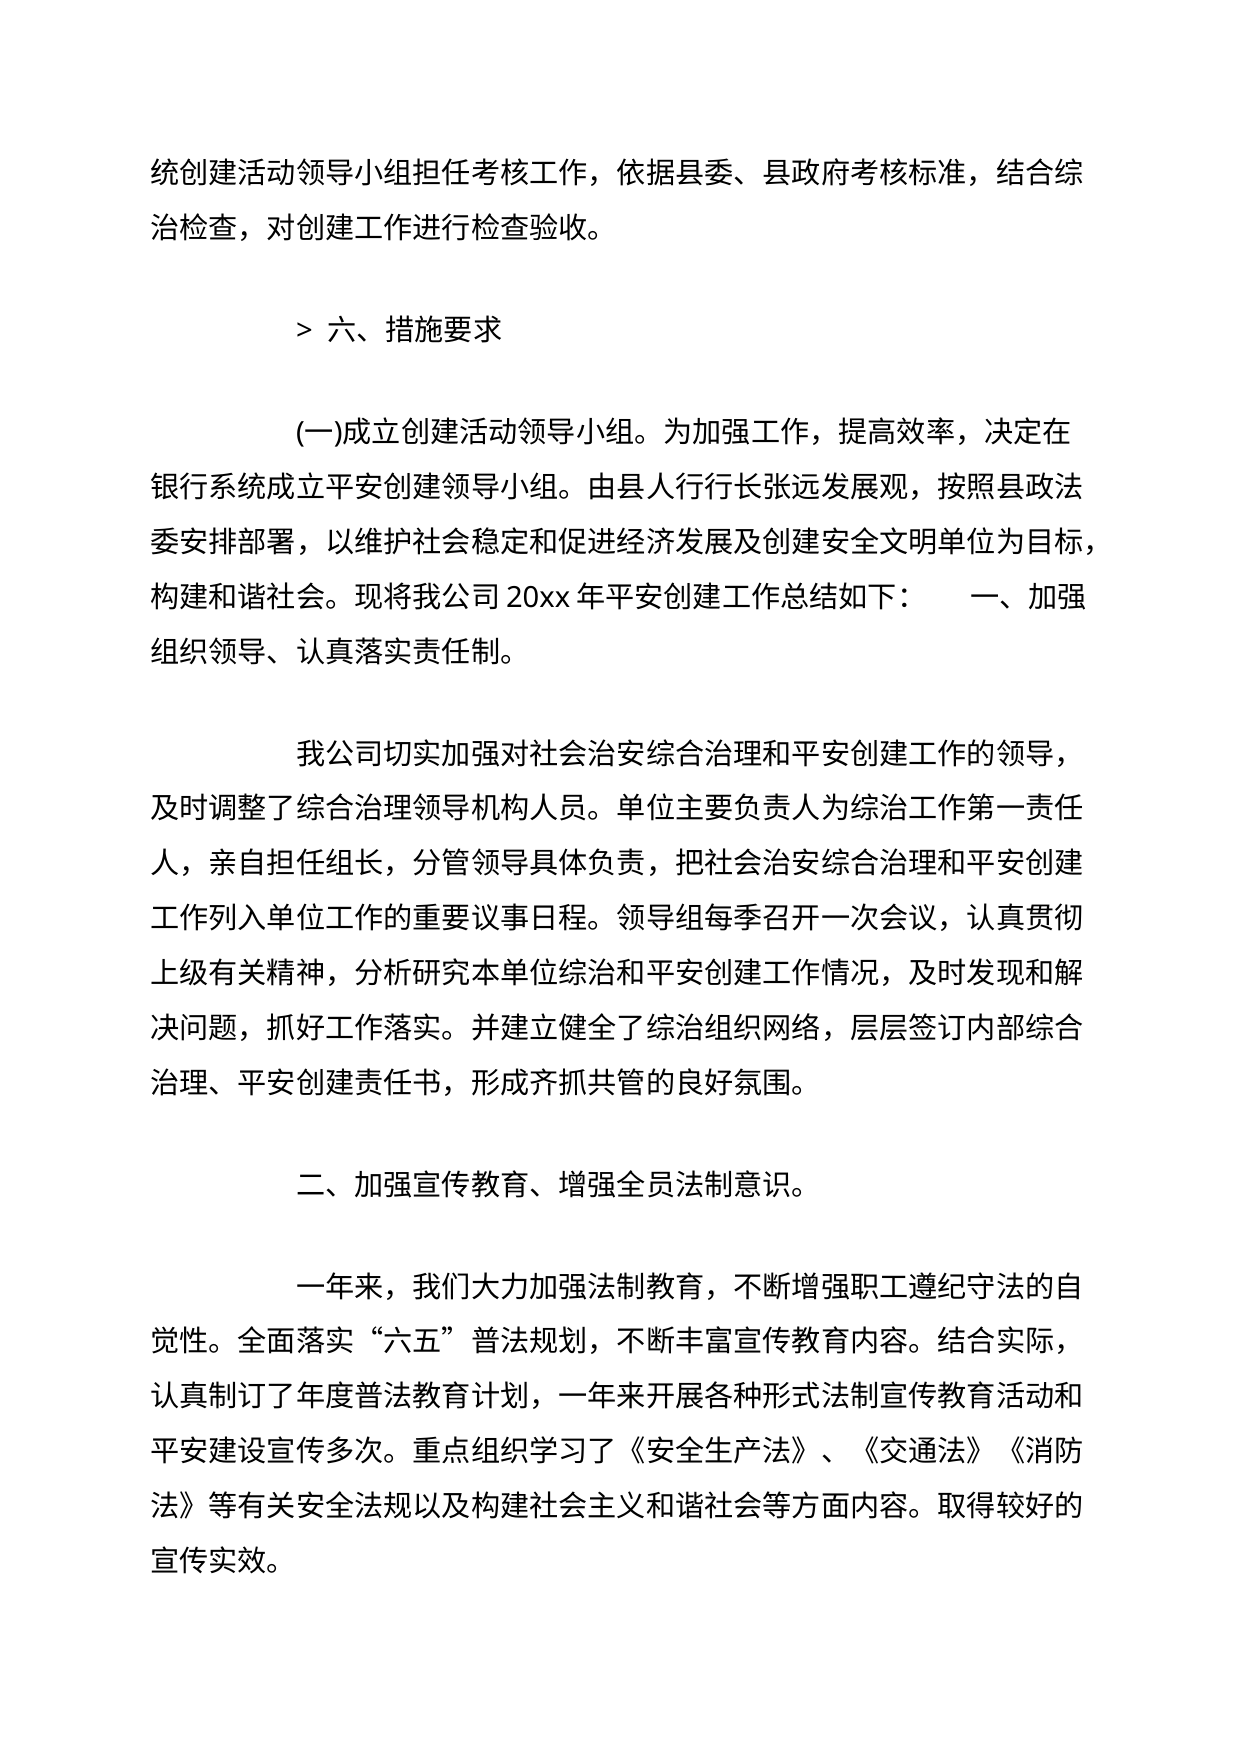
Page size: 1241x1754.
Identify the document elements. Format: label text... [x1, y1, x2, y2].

text 一年来，我们大力加强法制教育，不断增强职工遵纪守法的自觉性。全面落实“六五”普法规划，不断丰富宣传教育内容。结合实际，认真制订了年度普法教育计划，一年来开展各种形式法制宣传教育活动和平安建设宣传多次。重点组织学习了《安全生产法》、《交通法》《消防法》等有关安全法规以及构建社会主义和谐社会等方面内容。取得较好的宣传实效。 [150, 1263, 1090, 1580]
text 我公司切实加强对社会治安综合治理和平安创建工作的领导，及时调整了综合治理领导机构人员。单位主要负责人为综治工作第一责任人，亲自担任组长，分管领导具体负责，把社会治安综合治理和平安创建工作列入单位工作的重要议事日程。领导组每季召开一次会议，认真贯彻上级有关精神，分析研究本单位综治和平安创建工作情况，及时发现和解决问题，抓好工作落实。并建立健全了综治组织网络，层层签订内部综合治理、平安创建责任书，形成齐抓共管的良好氛围。 [150, 730, 1090, 1102]
text (一)成立创建活动领导小组。为加强工作，提高效率，决定在银行系统成立平安创建领导小组。由县人行行长张远发展观，按照县政法委安排部署，以维护社会稳定和促进经济发展及创建安全文明单位为目标，构建和谐社会。现将我公司20xx年平安创建工作总结如下： 一、加强组织领导、认真落实责任制。 [150, 409, 1090, 671]
text > 六、措施要求 [150, 307, 1090, 349]
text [150, 150, 1090, 247]
text 二、加强宣传教育、增强全员法制意识。 [150, 1161, 1090, 1204]
